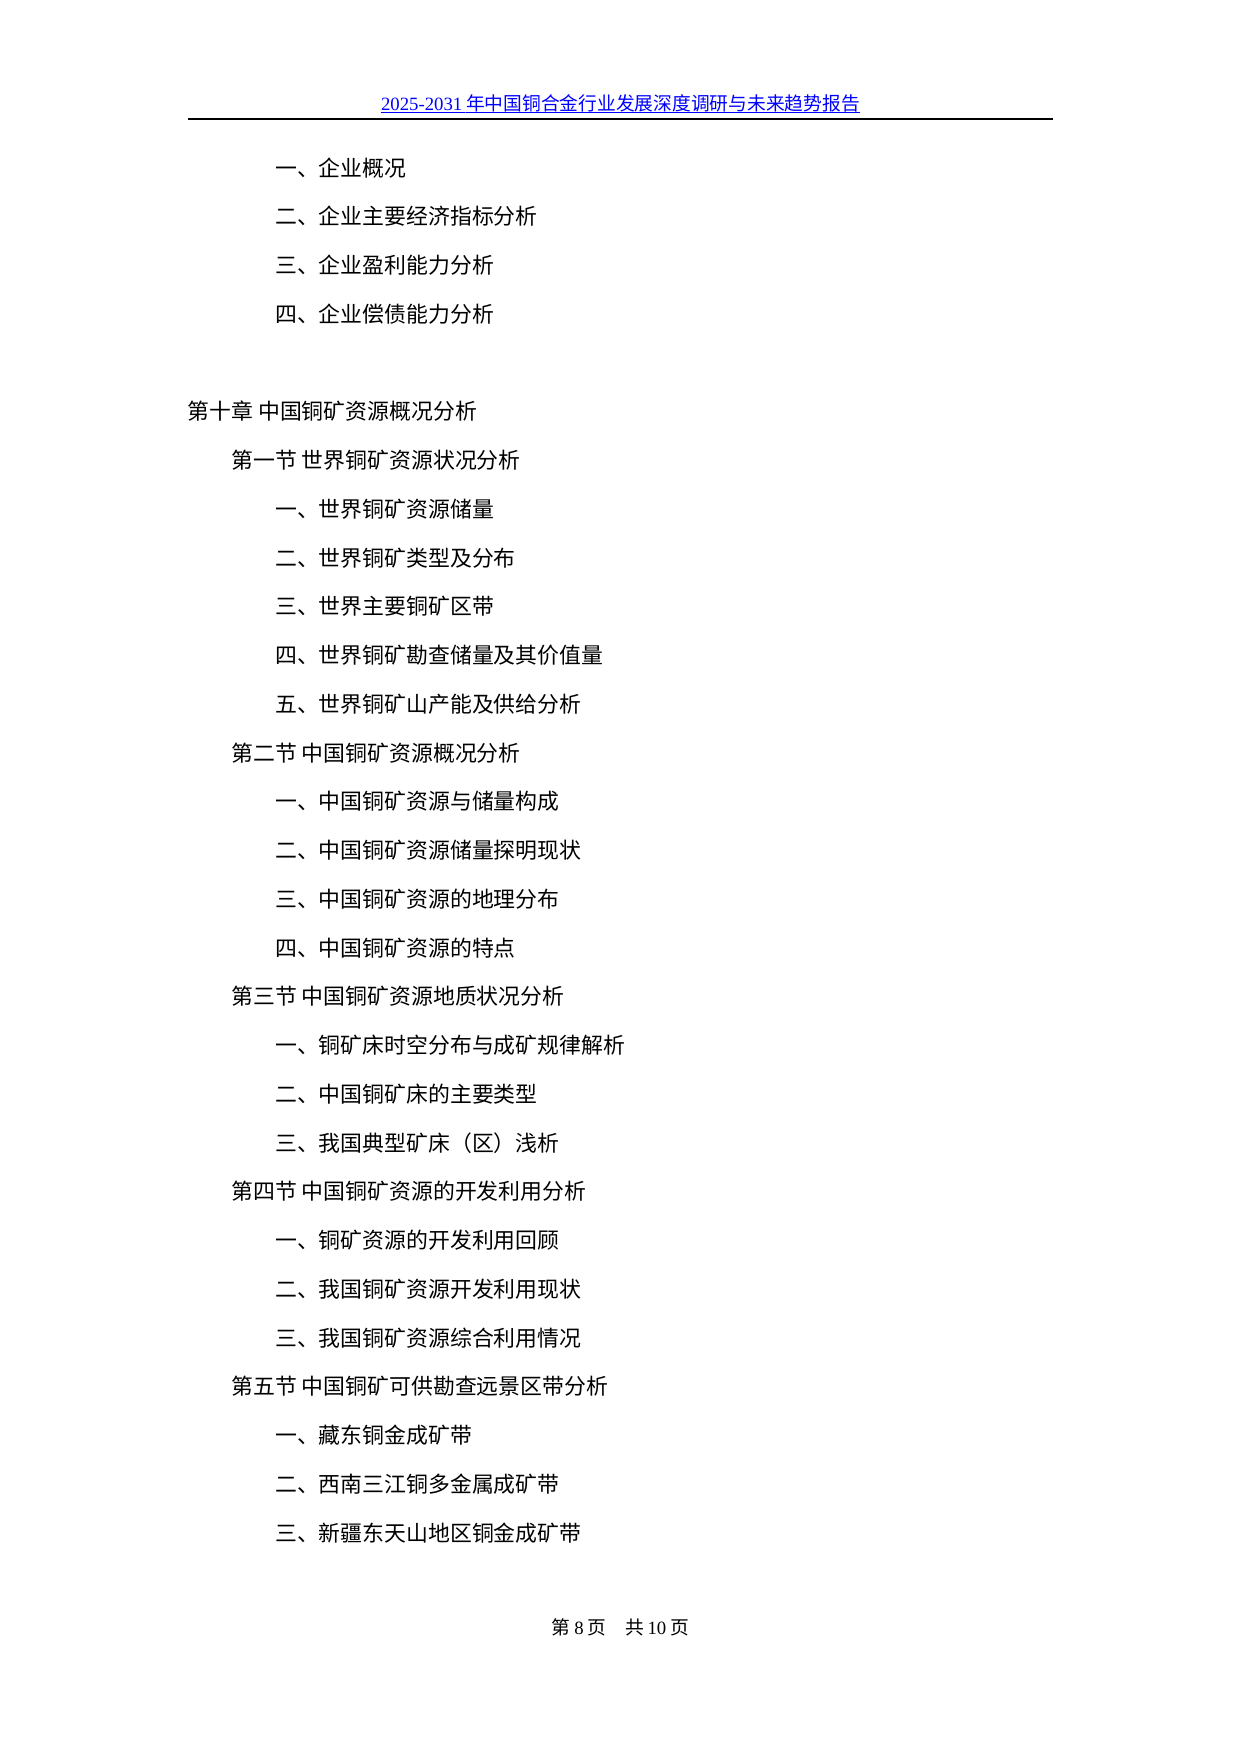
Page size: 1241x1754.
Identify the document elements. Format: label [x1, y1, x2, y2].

text [187, 150, 1053, 1548]
